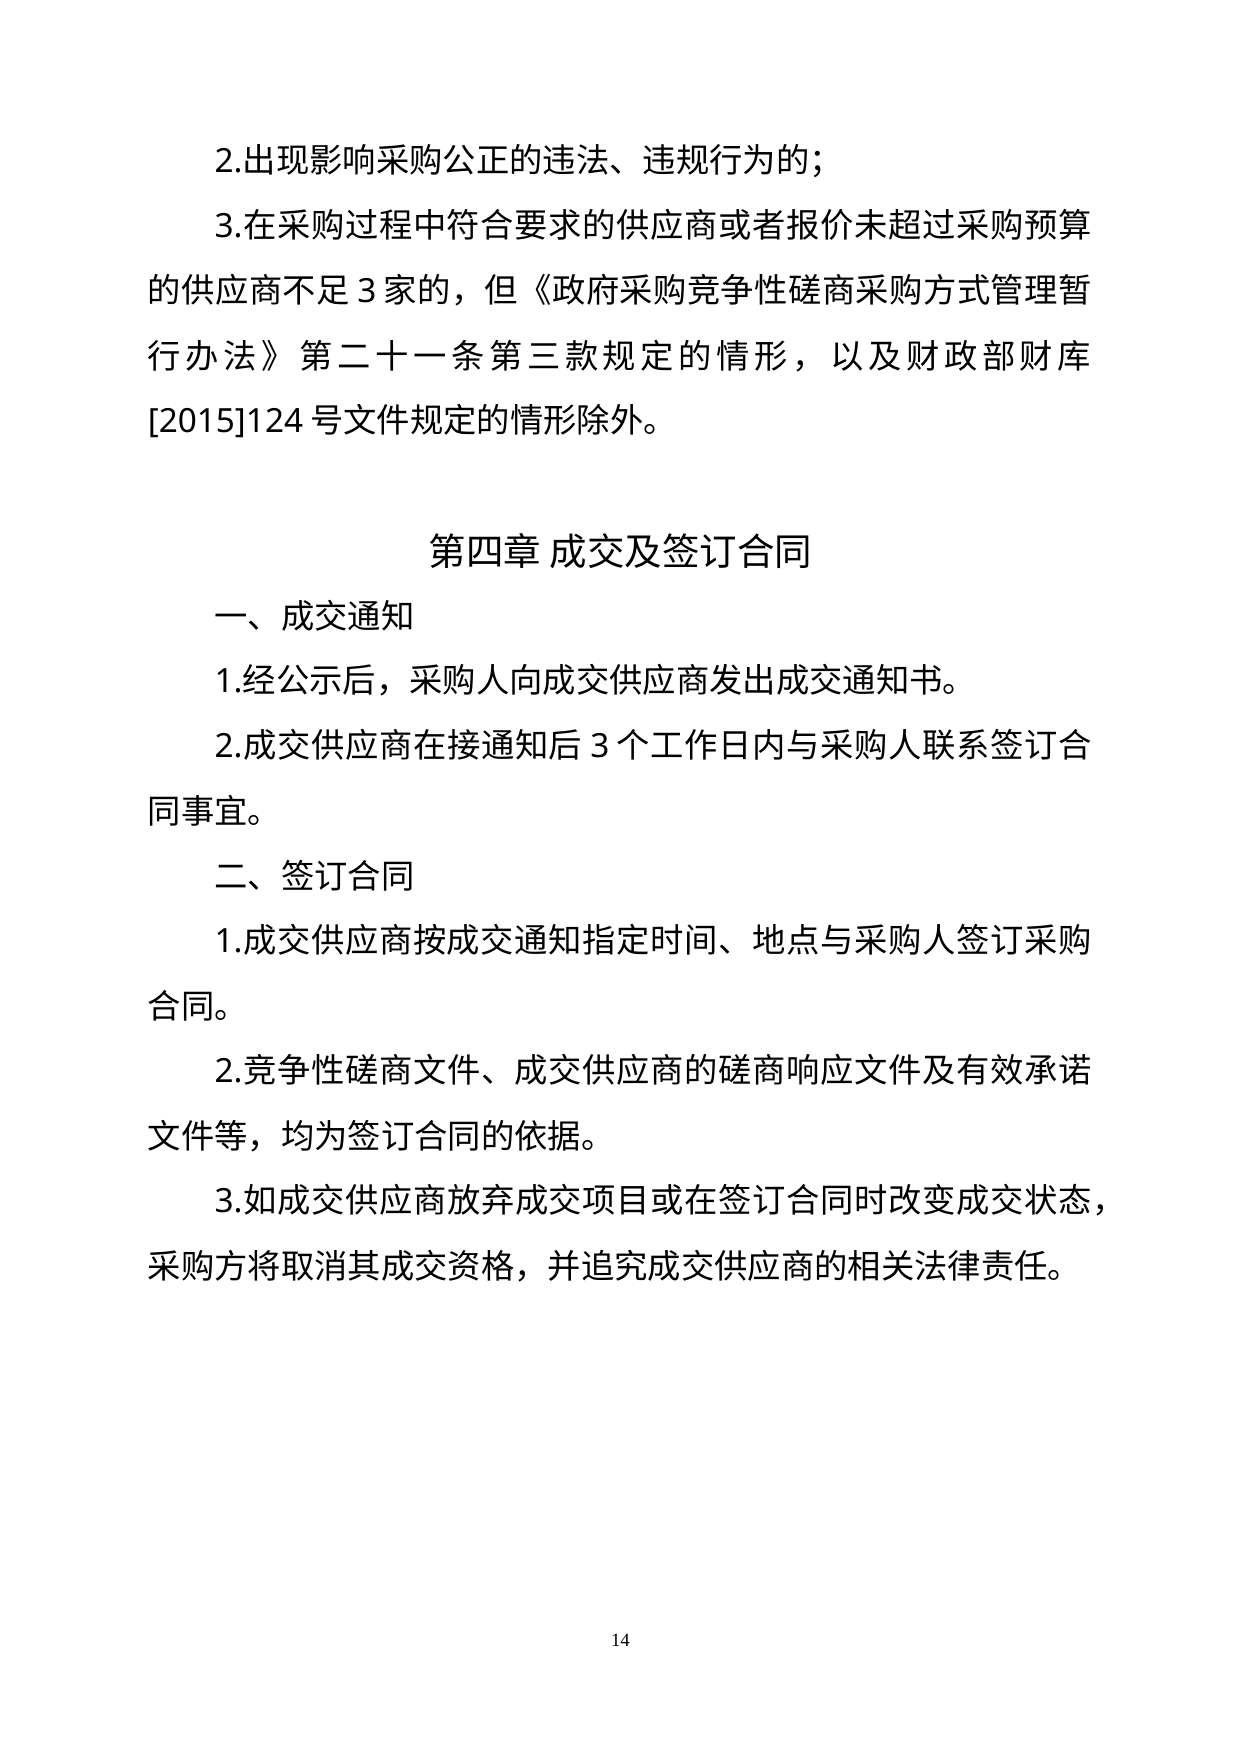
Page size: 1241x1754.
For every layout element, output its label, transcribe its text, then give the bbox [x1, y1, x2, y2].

text 2.出现影响采购公正的违法、违规行为的； [148, 126, 1092, 191]
text 3.如成交供应商放弃成交项目或在签订合同时改变成交状态，采购方将取消其成交资格，并追究成交供应商的相关法律责任。 [148, 1166, 1092, 1296]
text 1.经公示后，采购人向成交供应商发出成交通知书。 [148, 646, 1092, 711]
text 2.竞争性磋商文件、成交供应商的磋商响应文件及有效承诺文件等，均为签订合同的依据。 [148, 1036, 1092, 1166]
text 二、签订合同 [148, 841, 1092, 906]
text 1.成交供应商按成交通知指定时间、地点与采购人签订采购合同。 [148, 906, 1092, 1036]
text 2.成交供应商在接通知后3个工作日内与采购人联系签订合同事宜。 [148, 711, 1092, 841]
text 第四章 成交及签订合同 [148, 516, 1092, 581]
text 3.在采购过程中符合要求的供应商或者报价未超过采购预算的供应商不足3家的，但《政府采购竞争性磋商采购方式管理暂行办法》第二十一条第三款规定的情形，以及财政部财库[2015]124号文件规定的情形除外。 [148, 191, 1092, 451]
text 一、成交通知 [148, 581, 1092, 646]
